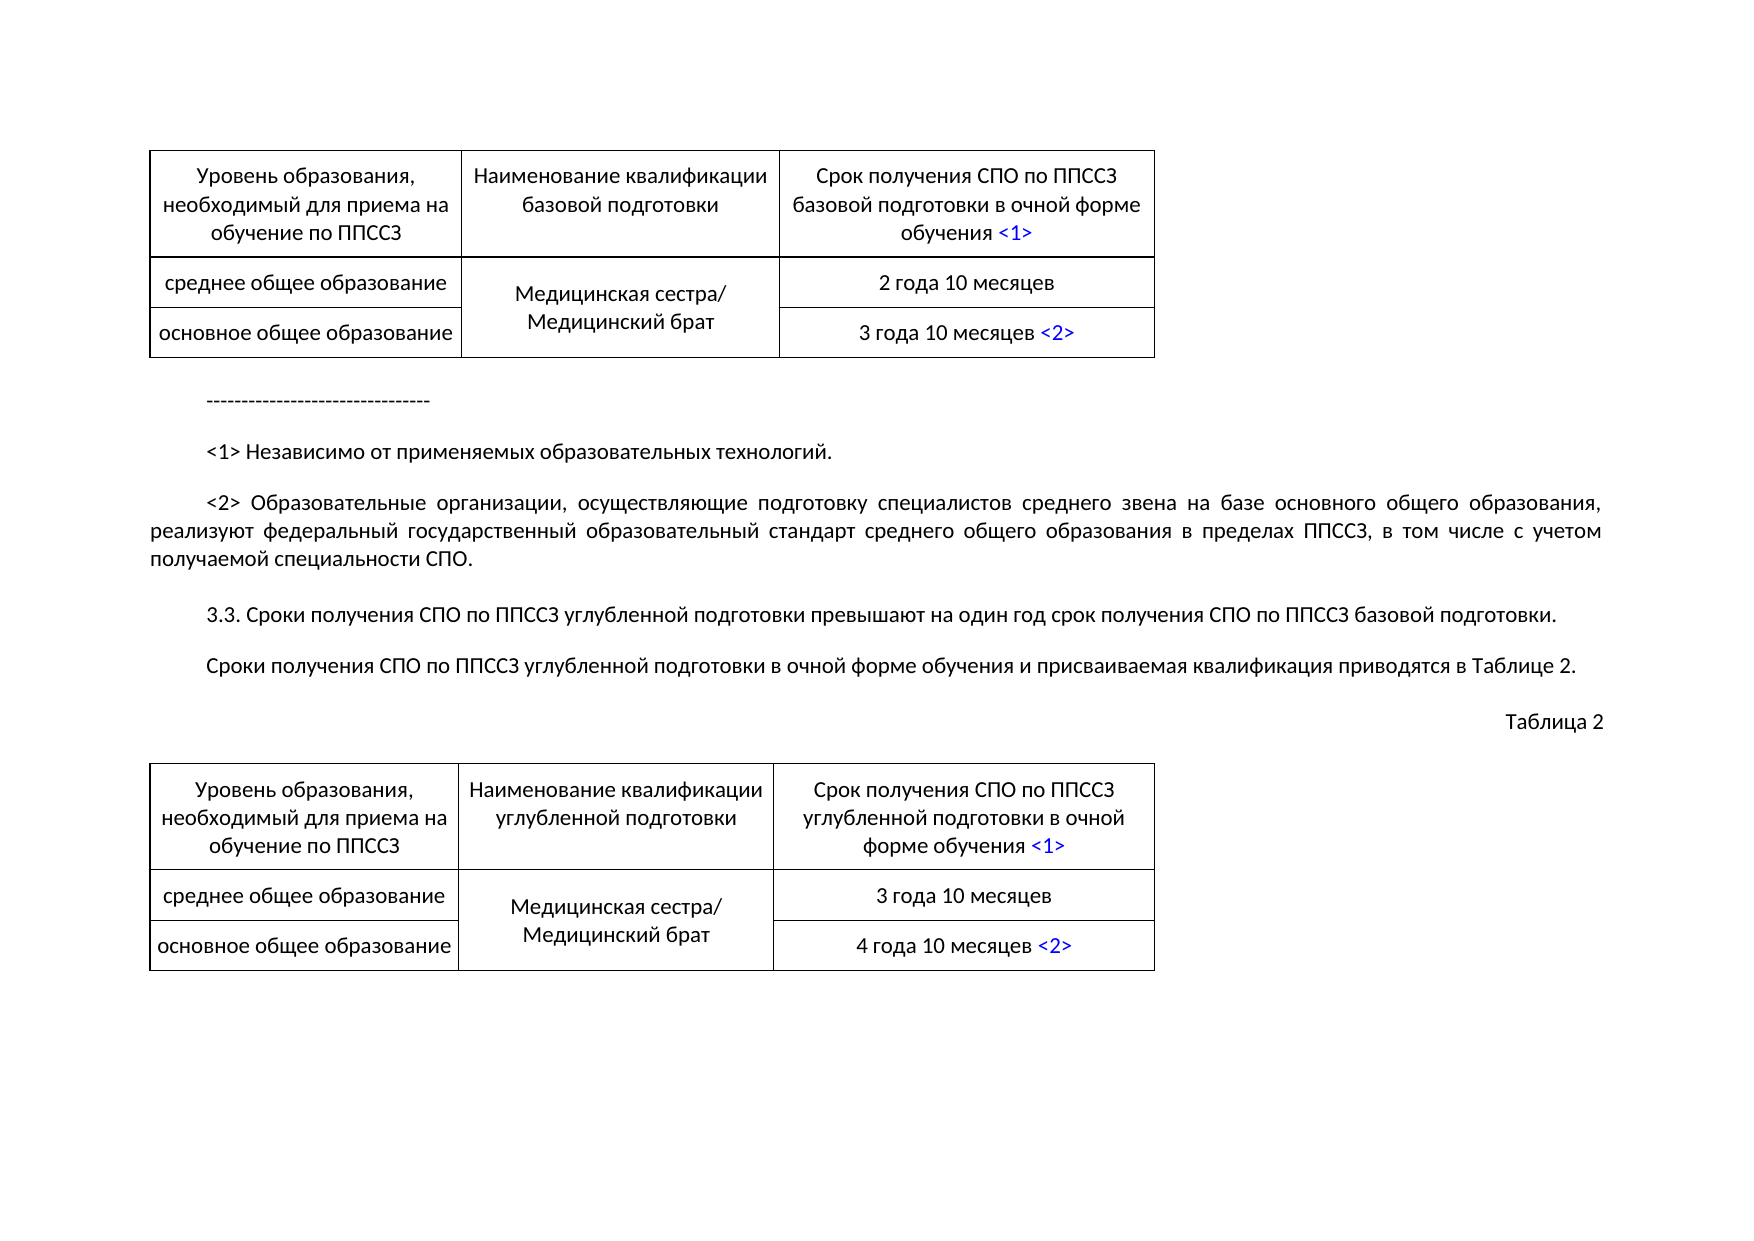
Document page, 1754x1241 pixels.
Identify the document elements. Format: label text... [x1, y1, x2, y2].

text <1> Независимо от применяемых образовательных технологий. [150, 437, 1604, 465]
table_header Срок получения СПО по ППССЗ базовой подготовки в очной форме обучения <1> [780, 151, 1154, 256]
table_header Уровень образования, необходимый для приема на обучение по ППССЗ [151, 151, 461, 256]
table_cell 2 года 10 месяцев [780, 258, 1154, 307]
table_cell среднее общее образование [151, 870, 458, 920]
table_cell основное общее образование [151, 308, 461, 357]
table_cell среднее общее образование [151, 258, 461, 307]
table_cell Медицинская сестра/ Медицинский брат [459, 870, 773, 970]
table_cell основное общее образование [151, 921, 458, 970]
table_header Срок получения СПО по ППССЗ углубленной подготовки в очной форме обучения <1> [774, 764, 1154, 869]
table_cell 3 года 10 месяцев [774, 870, 1154, 920]
text Таблица 2 [150, 707, 1604, 735]
text Сроки получения СПО по ППССЗ углубленной подготовки в очной форме обучения и присваиваемая квалификация приводятся в Таблице 2. [150, 651, 1604, 679]
table_header Наименование квалификации базовой подготовки [462, 151, 779, 256]
table_cell 3 года 10 месяцев <2> [780, 308, 1154, 357]
table_header Уровень образования, необходимый для приема на обучение по ППССЗ [151, 764, 458, 869]
table_header Наименование квалификации углубленной подготовки [459, 764, 773, 869]
table_cell Медицинская сестра/ Медицинский брат [462, 258, 779, 357]
table_cell 4 года 10 месяцев <2> [774, 921, 1154, 970]
text -------------------------------- [150, 386, 1604, 414]
text 3.3. Сроки получения СПО по ППССЗ углубленной подготовки превышают на один год срок получения СПО по ППССЗ базовой подготовки. [150, 600, 1604, 628]
text <2> Образовательные организации, осуществляющие подготовку специалистов среднего звена на базе основного общего образования, реализуют федеральный государственный образовательный стандарт среднего общего образования в пределах ППССЗ, в том числе с учетом получаемой специальности СПО. [150, 488, 1604, 572]
